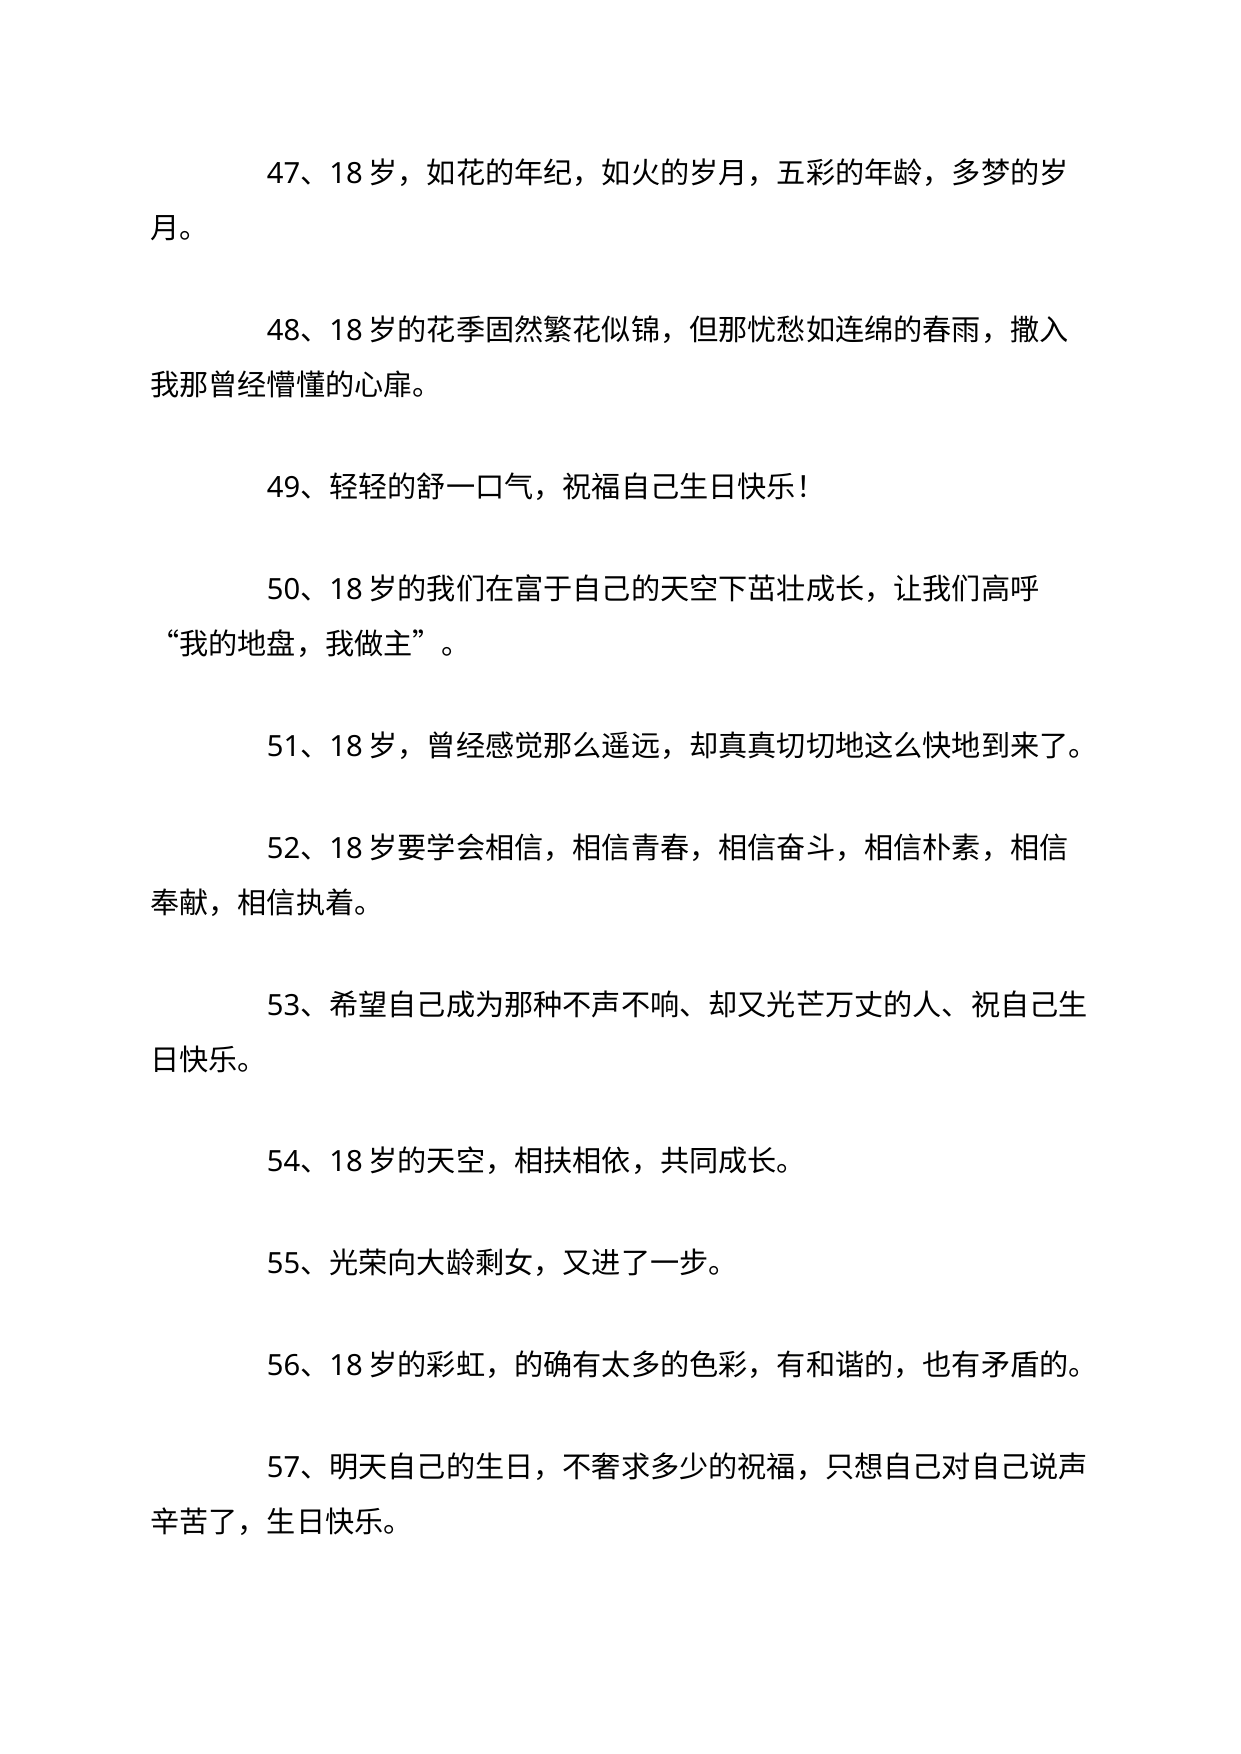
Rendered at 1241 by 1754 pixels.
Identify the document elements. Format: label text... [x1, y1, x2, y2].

text 52、18岁要学会相信，相信青春，相信奋斗，相信朴素，相信奉献，相信执着。 [150, 824, 1090, 922]
text 57、明天自己的生日，不奢求多少的祝福，只想自己对自己说声辛苦了，生日快乐。 [150, 1444, 1090, 1541]
text 50、18岁的我们在富于自己的天空下茁壮成长，让我们高呼“我的地盘，我做主”。 [150, 566, 1090, 663]
text 48、18岁的花季固然繁花似锦，但那忧愁如连绵的春雨，撒入我那曾经懵懂的心扉。 [150, 307, 1090, 404]
text 53、希望自己成为那种不声不响、却又光芒万丈的人、祝自己生日快乐。 [150, 981, 1090, 1078]
text 49、轻轻的舒一口气，祝福自己生日快乐！ [150, 463, 1090, 506]
text 56、18岁的彩虹，的确有太多的色彩，有和谐的，也有矛盾的。 [150, 1342, 1090, 1384]
text 54、18岁的天空，相扶相依，共同成长。 [150, 1138, 1090, 1180]
text 55、光荣向大龄剩女，又进了一步。 [150, 1240, 1090, 1282]
text 47、18岁，如花的年纪，如火的岁月，五彩的年龄，多梦的岁月。 [150, 150, 1090, 247]
text 51、18岁，曾经感觉那么遥远，却真真切切地这么快地到来了。 [150, 722, 1090, 765]
